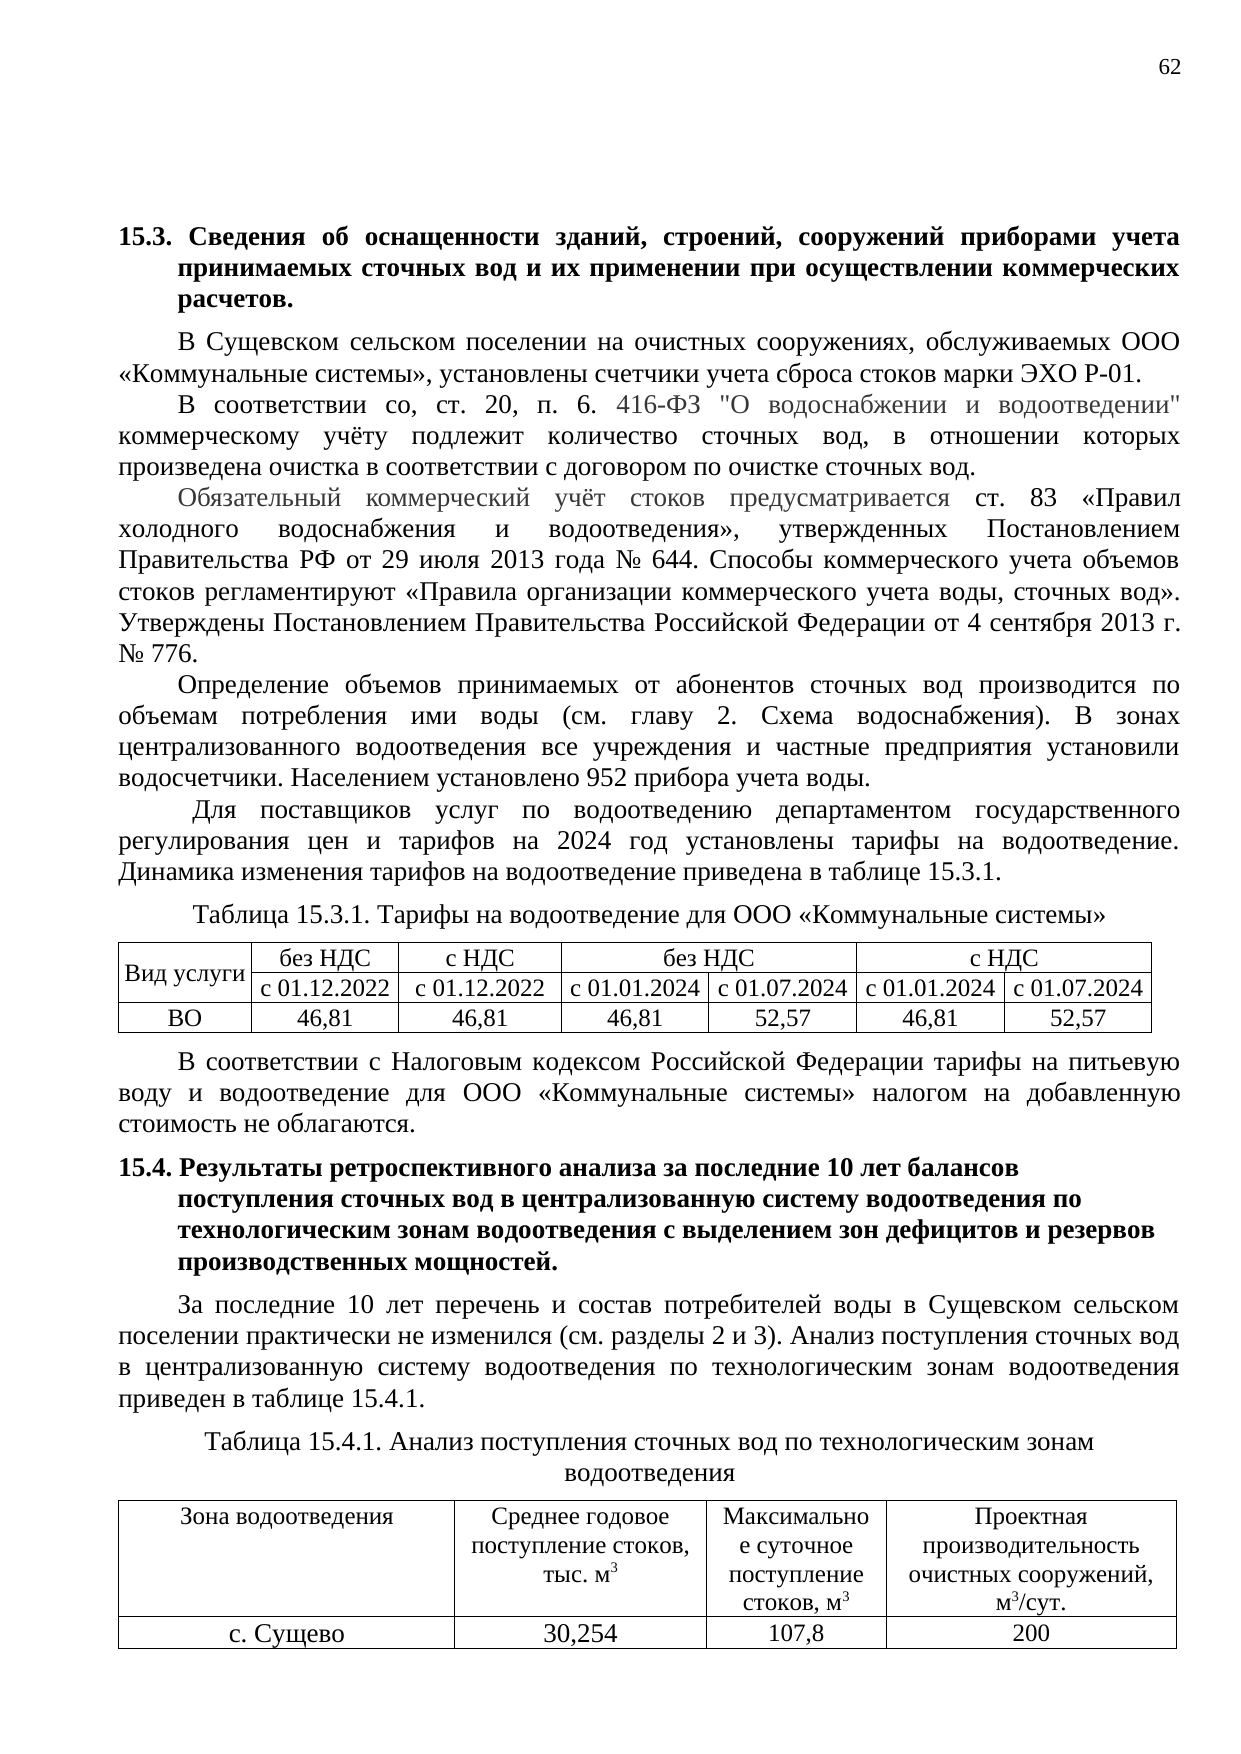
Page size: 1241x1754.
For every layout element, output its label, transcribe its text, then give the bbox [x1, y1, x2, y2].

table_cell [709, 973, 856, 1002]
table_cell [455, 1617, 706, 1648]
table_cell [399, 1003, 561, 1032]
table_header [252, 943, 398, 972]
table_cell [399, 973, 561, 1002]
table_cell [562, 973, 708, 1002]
text В Сущевском сельском поселении на очистных сооружениях, обслуживаемых ООО «Коммунальные системы», установлены счетчики учета сброса стоков марки ЭХО Р-01. [118, 326, 1181, 388]
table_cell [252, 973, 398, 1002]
text Обязательный коммерческий учёт стоков предусматривается ст. 83 «Правил холодного водоснабжения и водоотведения», утвержденных Постановлением Правительства РФ от 29 июля 2013 года № 644. Способы коммерческого учета объемов стоков регламентируют «Правила организации коммерческого учета воды, сточных вод». Утверждены Постановлением Правительства Российской Федерации от 4 сентября 2013 г. № 776. [118, 481, 1181, 668]
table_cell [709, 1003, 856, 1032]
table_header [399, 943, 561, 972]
text Для поставщиков услуг по водоотведению департаментом государственного регулирования цен и тарифов на 2024 год установлены тарифы на водоотведение. Динамика изменения тарифов на водоотведение приведена в таблице 15.3.1. [118, 793, 1181, 886]
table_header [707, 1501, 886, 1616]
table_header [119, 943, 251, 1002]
text 15.3. Сведения об оснащенности зданий, строений, сооружений приборами учета принимаемых сточных вод и их применении при осуществлении коммерческих расчетов. [118, 219, 1181, 313]
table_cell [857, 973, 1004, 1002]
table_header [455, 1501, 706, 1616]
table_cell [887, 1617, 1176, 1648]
text В соответствии со, ст. 20, п. 6. 416-ФЗ "О водоснабжении и водоотведении" коммерческому учёту подлежит количество сточных вод, в отношении которых произведена очистка в соответствии с договором по очистке сточных вод. [118, 388, 1181, 481]
text Таблица 15.4.1. Анализ поступления сточных вод по технологическим зонам водоотведения [118, 1425, 1181, 1488]
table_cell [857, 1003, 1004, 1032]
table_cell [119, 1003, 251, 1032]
text 15.4. Результаты ретроспективного анализа за последние 10 лет балансов поступления сточных вод в централизованную систему водоотведения по технологическим зонам водоотведения с выделением зон дефицитов и резервов производственных мощностей. [118, 1151, 1181, 1276]
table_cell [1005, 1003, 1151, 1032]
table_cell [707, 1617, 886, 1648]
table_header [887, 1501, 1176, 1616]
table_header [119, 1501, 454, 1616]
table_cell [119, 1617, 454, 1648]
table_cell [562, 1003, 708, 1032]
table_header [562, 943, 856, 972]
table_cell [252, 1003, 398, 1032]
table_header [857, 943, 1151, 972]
text Определение объемов принимаемых от абонентов сточных вод производится по объемам потребления ими воды (см. главу 2. Схема водоснабжения). В зонах централизованного водоотведения все учреждения и частные предприятия установили водосчетчики. Населением установлено 952 прибора учета воды. [118, 668, 1181, 793]
text Таблица 15.3.1. Тарифы на водоотведение для ООО «Коммунальные системы» [118, 899, 1181, 930]
text За последние 10 лет перечень и состав потребителей воды в Сущевском сельском поселении практически не изменился (см. разделы 2 и 3). Анализ поступления сточных вод в централизованную систему водоотведения по технологическим зонам водоотведения приведен в таблице 15.4.1. [118, 1288, 1181, 1413]
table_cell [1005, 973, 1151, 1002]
text В соответствии с Налоговым кодексом Российской Федерации тарифы на питьевую воду и водоотведение для ООО «Коммунальные системы» налогом на добавленную стоимость не облагаются. [118, 1045, 1181, 1139]
